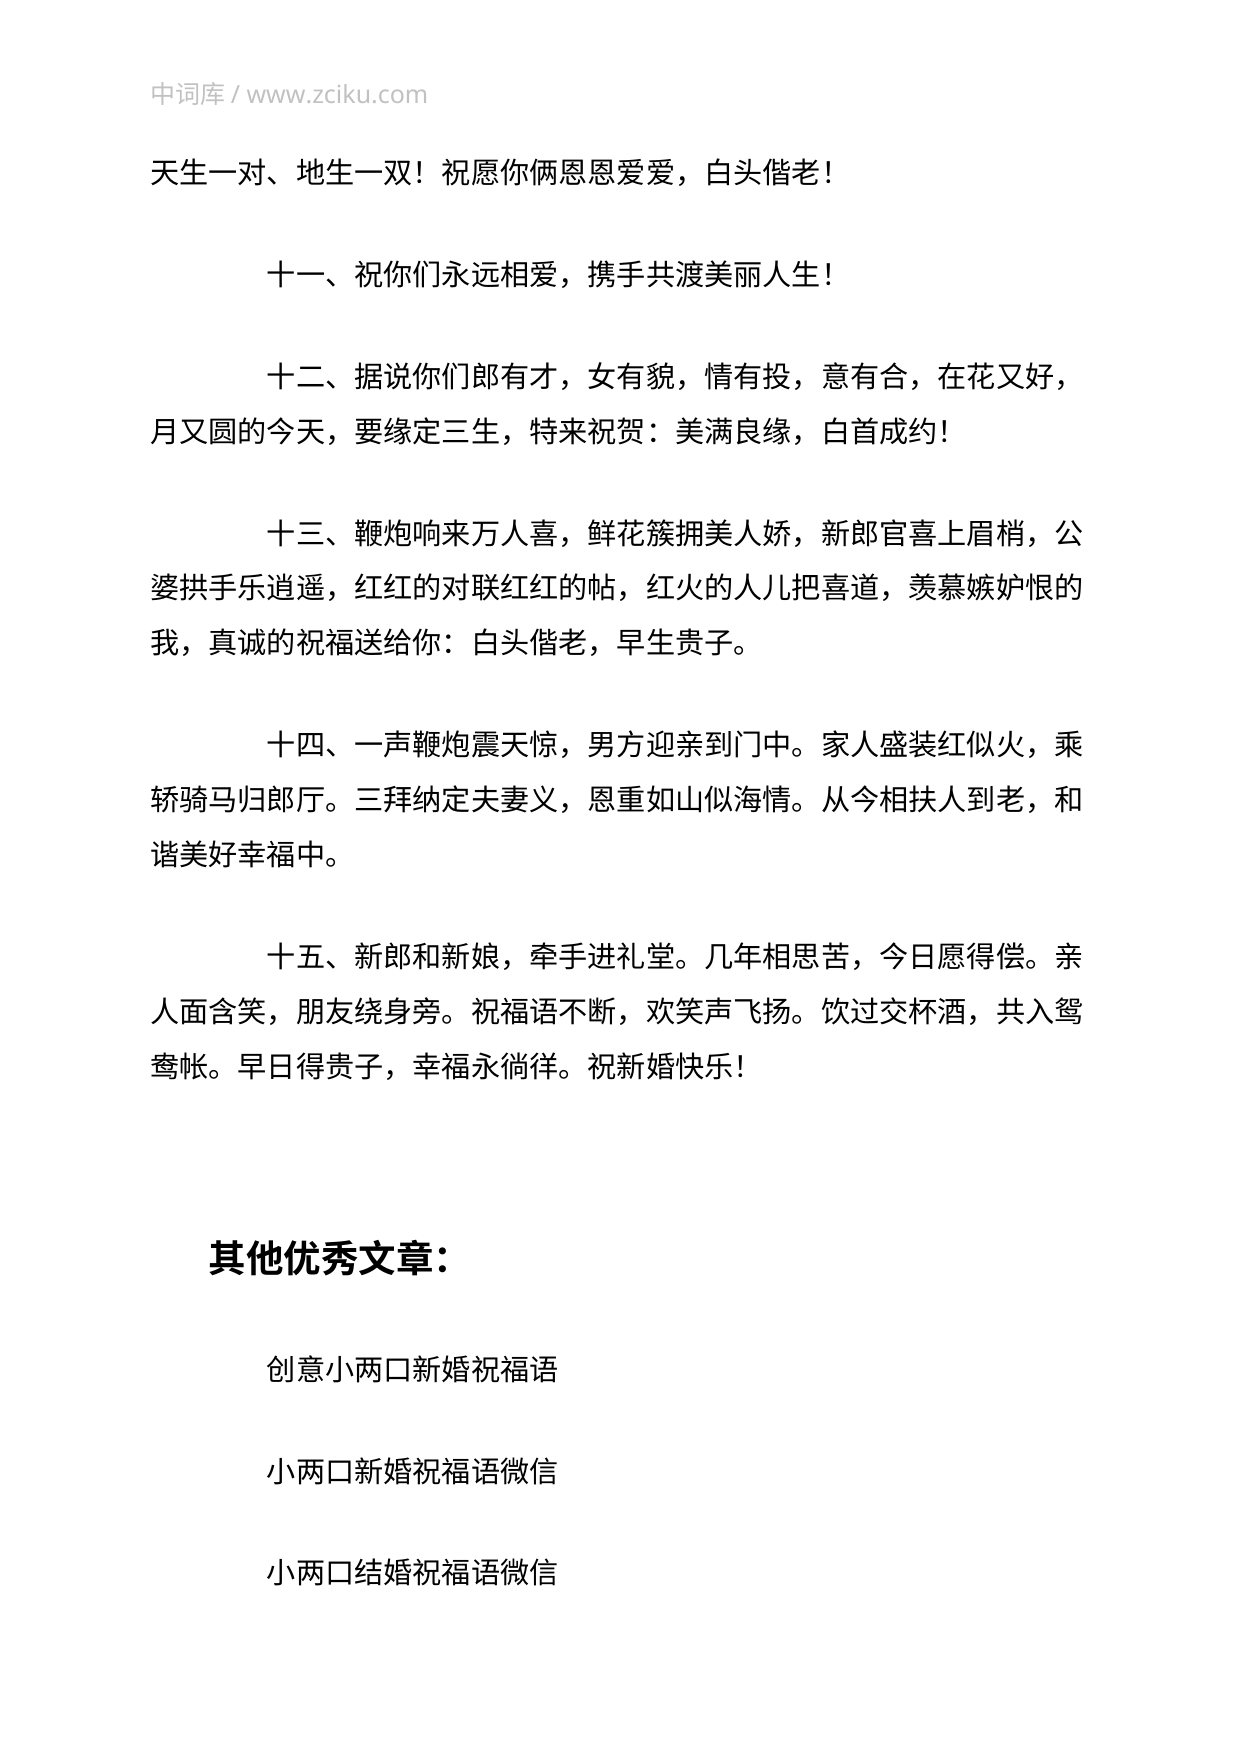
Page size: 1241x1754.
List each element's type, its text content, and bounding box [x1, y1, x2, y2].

text 小两口结婚祝福语微信 [150, 1550, 1090, 1592]
text 十二、据说你们郎有才，女有貌，情有投，意有合，在花又好，月又圆的今天，要缘定三生，特来祝贺：美满良缘，白首成约！ [150, 353, 1090, 451]
text 十一、祝你们永远相爱，携手共渡美丽人生！ [150, 252, 1090, 294]
text 十三、鞭炮响来万人喜，鲜花簇拥美人娇，新郎官喜上眉梢，公婆拱手乐逍遥，红红的对联红红的帖，红火的人儿把喜道，羡慕嫉妒恨的我，真诚的祝福送给你：白头偕老，早生贵子。 [150, 510, 1090, 662]
text 创意小两口新婚祝福语 [150, 1346, 1090, 1389]
text 十五、新郎和新娘，牵手进礼堂。几年相思苦，今日愿得偿。亲人面含笑，朋友绕身旁。祝福语不断，欢笑声飞扬。饮过交杯酒，共入鸳鸯帐。早日得贵子，幸福永徜徉。祝新婚快乐！ [150, 933, 1090, 1085]
text 小两口新婚祝福语微信 [150, 1448, 1090, 1491]
text 十四、一声鞭炮震天惊，男方迎亲到门中。家人盛装红似火，乘轿骑马归郎厅。三拜纳定夫妻义，恩重如山似海情。从今相扶人到老，和谐美好幸福中。 [150, 722, 1090, 874]
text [150, 150, 1090, 192]
text 其他优秀文章： [150, 1229, 1090, 1283]
